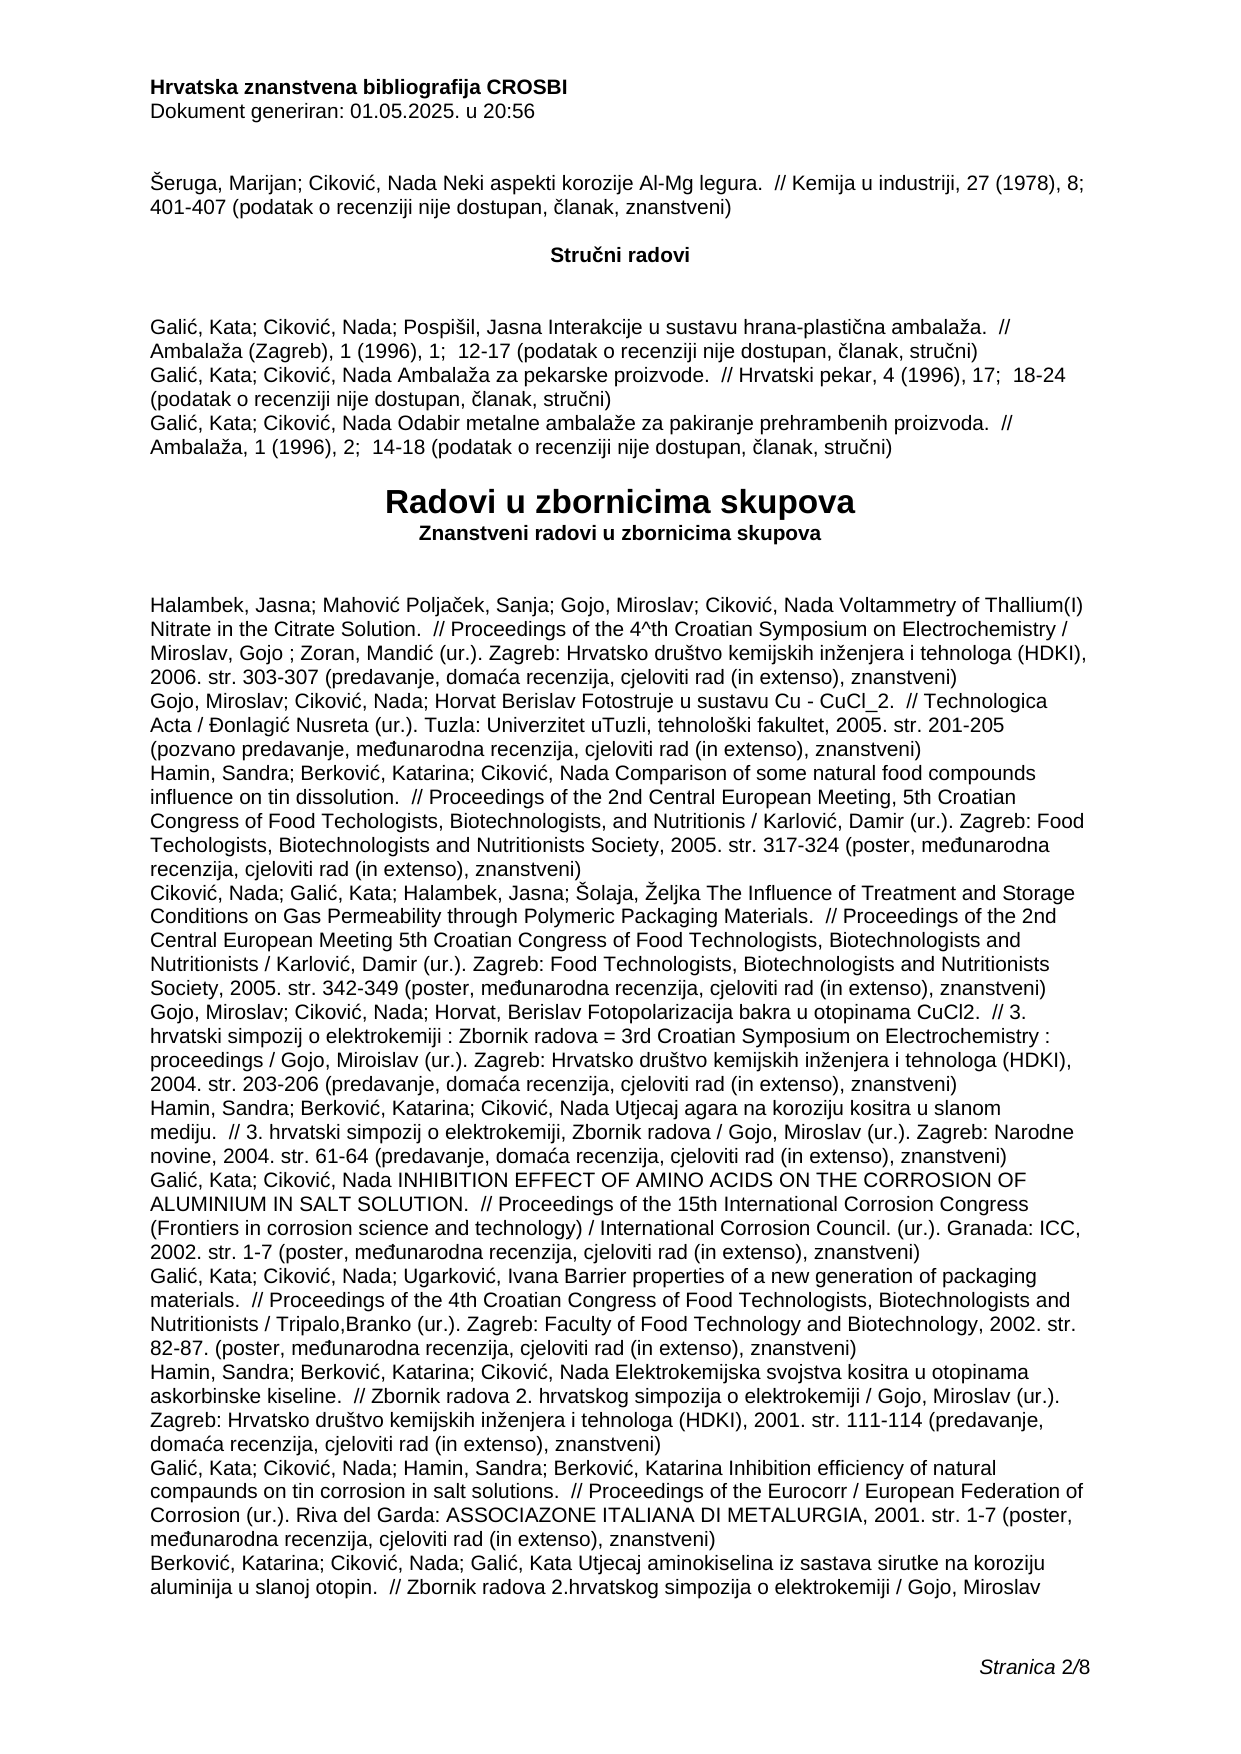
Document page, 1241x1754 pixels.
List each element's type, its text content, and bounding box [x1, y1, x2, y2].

text Gojo, Miroslav; Ciković, Nada; Horvat, Berislav [150, 1000, 1090, 1096]
text Galić, Kata; Ciković, Nada; Hamin, Sandra; Berković, Katarina [150, 1455, 1090, 1551]
text Hamin, Sandra; Berković, Katarina; Ciković, Nada [150, 761, 1090, 880]
subtitle Znanstveni radovi u zbornicima skupova [150, 521, 1090, 545]
text Hamin, Sandra; Berković, Katarina; Ciković, Nada [150, 1359, 1090, 1455]
text Galić, Kata; Ciković, Nada [150, 363, 1090, 411]
text Hamin, Sandra; Berković, Katarina; Ciković, Nada [150, 1096, 1090, 1168]
text Šeruga, Marijan; Ciković, Nada [150, 171, 1090, 219]
text Gojo, Miroslav; Ciković, Nada; Horvat Berislav [150, 689, 1090, 761]
text Galić, Kata; Ciković, Nada; Ugarković, Ivana [150, 1264, 1090, 1359]
text Galić, Kata; Ciković, Nada; Pospišil, Jasna [150, 315, 1090, 363]
text Halambek, Jasna; Mahović Poljaček, Sanja; Gojo, Miroslav; Ciković, Nada [150, 593, 1090, 689]
text Ciković, Nada; Galić, Kata; Halambek, Jasna; Šolaja, Željka [150, 880, 1090, 1000]
subtitle Radovi u zbornicima skupova [150, 482, 1090, 521]
text Galić, Kata; Ciković, Nada [150, 411, 1090, 458]
subtitle Stručni radovi [150, 243, 1090, 267]
text Galić, Kata; Ciković, Nada [150, 1168, 1090, 1264]
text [150, 1551, 1090, 1599]
